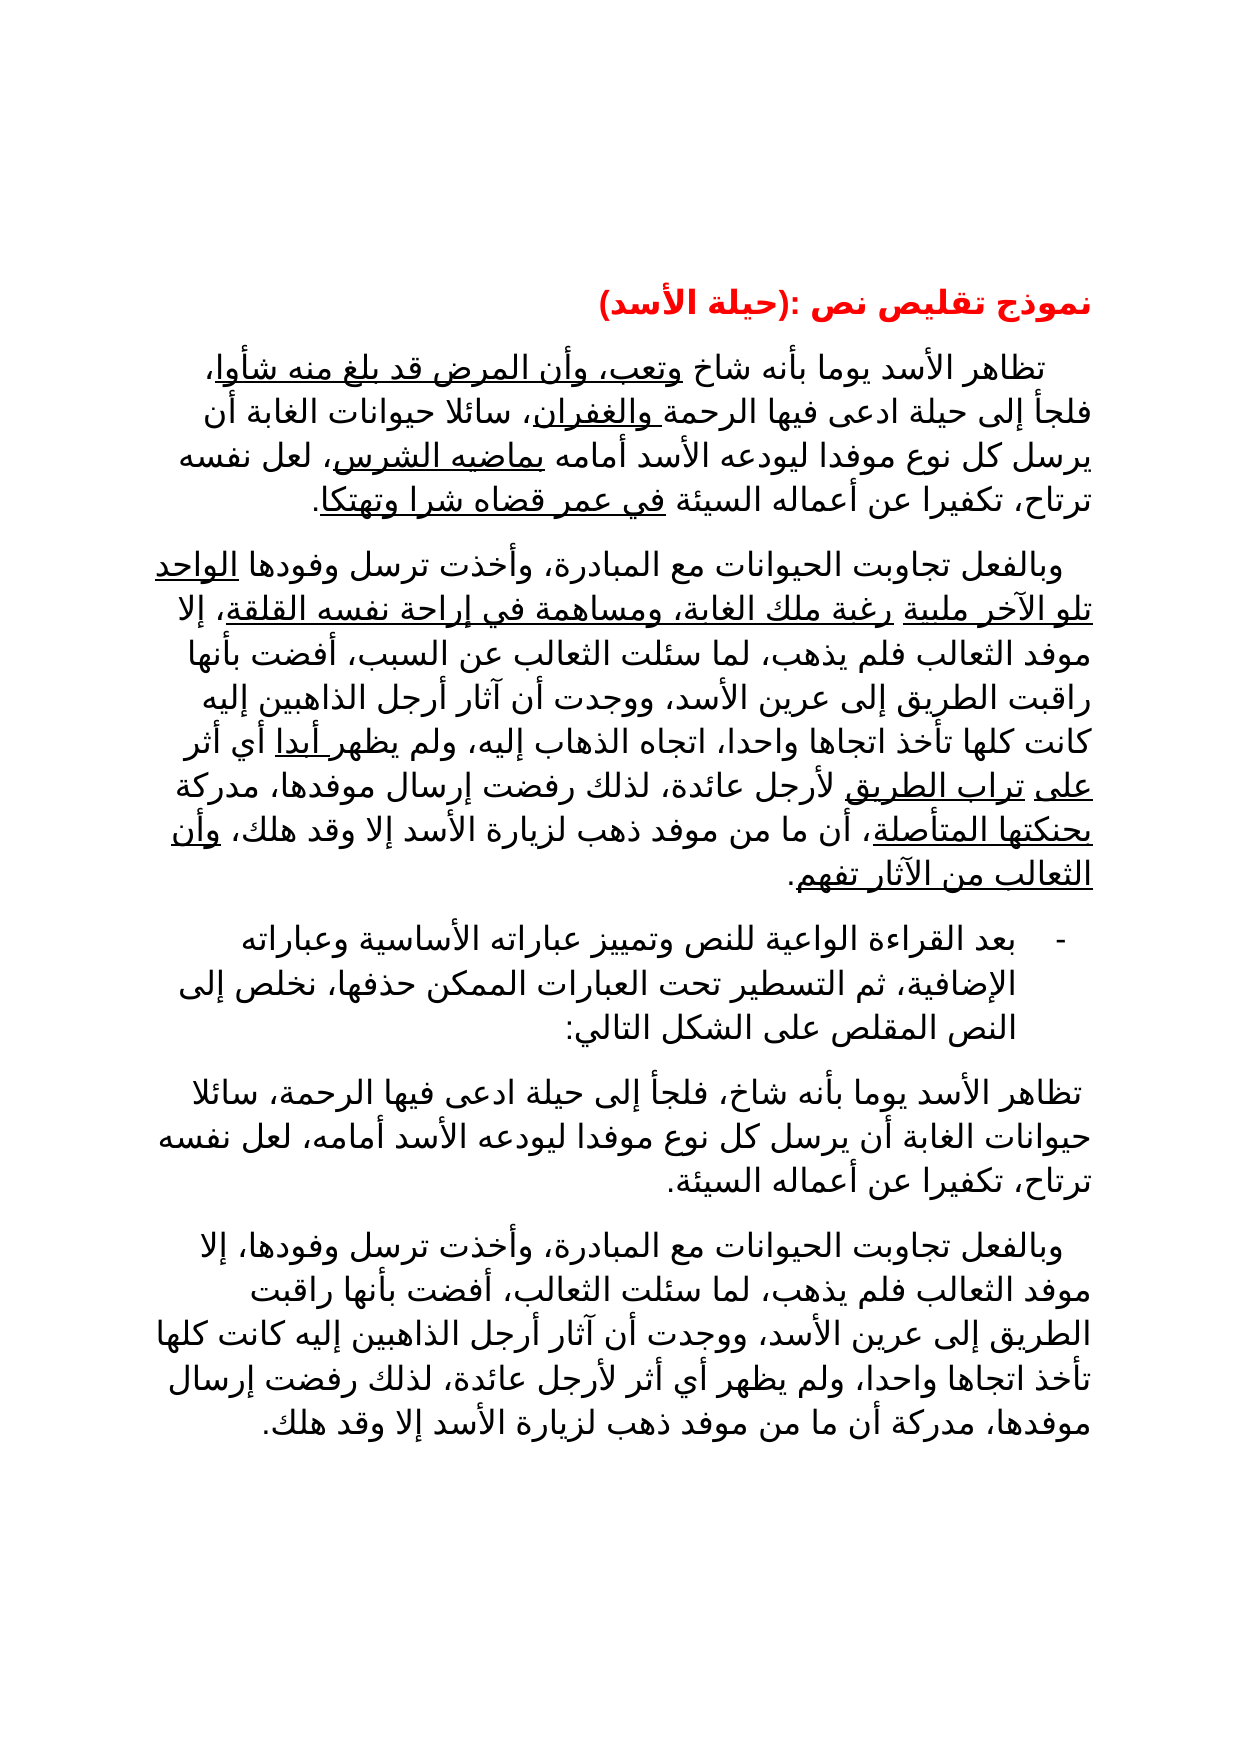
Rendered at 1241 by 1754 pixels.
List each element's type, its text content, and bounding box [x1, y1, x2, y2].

text نموذج تقليص نص :(حيلة الأسد) [148, 283, 1093, 321]
text تظاهر الأسد يوما بأنه شاخ وتعب، وأن المرض قد بلغ منه شأوا، فلجأ إلى حيلة ادعى فيها الرحمة والغفران، سائلا حيوانات الغابة أن يرسل كل نوع موفدا ليودعه الأسد أمامه بماضيه الشرس، لعل نفسه ترتاح، تكفيرا عن أعماله السيئة في عمر قضاه شرا وتهتكا. [148, 348, 1093, 519]
text وبالفعل تجاوبت الحيوانات مع المبادرة، وأخذت ترسل وفودها، إلا موفد الثعالب فلم يذهب، لما سئلت الثعالب، أفضت بأنها راقبت الطريق إلى عرين الأسد، ووجدت أن آثار أرجل الذاهبين إليه كانت كلها تأخذ اتجاها واحدا، ولم يظهر أي أثر لأرجل عائدة، لذلك رفضت إرسال موفدها، مدركة أن ما من موفد ذهب لزيارة الأسد إلا وقد هلك. [148, 1226, 1093, 1441]
text تظاهر الأسد يوما بأنه شاخ، فلجأ إلى حيلة ادعى فيها الرحمة، سائلا حيوانات الغابة أن يرسل كل نوع موفدا ليودعه الأسد أمامه، لعل نفسه ترتاح، تكفيرا عن أعماله السيئة. [148, 1073, 1093, 1199]
text وبالفعل تجاوبت الحيوانات مع المبادرة، وأخذت ترسل وفودها الواحد تلو الآخر ملبية رغبة ملك الغابة، ومساهمة في إراحة نفسه القلقة، إلا موفد الثعالب فلم يذهب، لما سئلت الثعالب عن السبب، أفضت بأنها راقبت الطريق إلى عرين الأسد، ووجدت أن آثار أرجل الذاهبين إليه كانت كلها تأخذ اتجاها واحدا، اتجاه الذهاب إليه، ولم يظهر أبدا أي أثر على تراب الطريق لأرجل عائدة، لذلك رفضت إرسال موفدها، مدركة بحنكتها المتأصلة، أن ما من موفد ذهب لزيارة الأسد إلا وقد هلك، وأن الثعالب من الآثار تفهم. [148, 545, 1093, 893]
list بعد القراءة الواعية للنص وتمييز عباراته الأساسية وعباراته الإضافية، ثم التسطير تحت العبارات الممكن حذفها، نخلص إلى النص المقلص على الشكل التالي: [148, 919, 1055, 1046]
